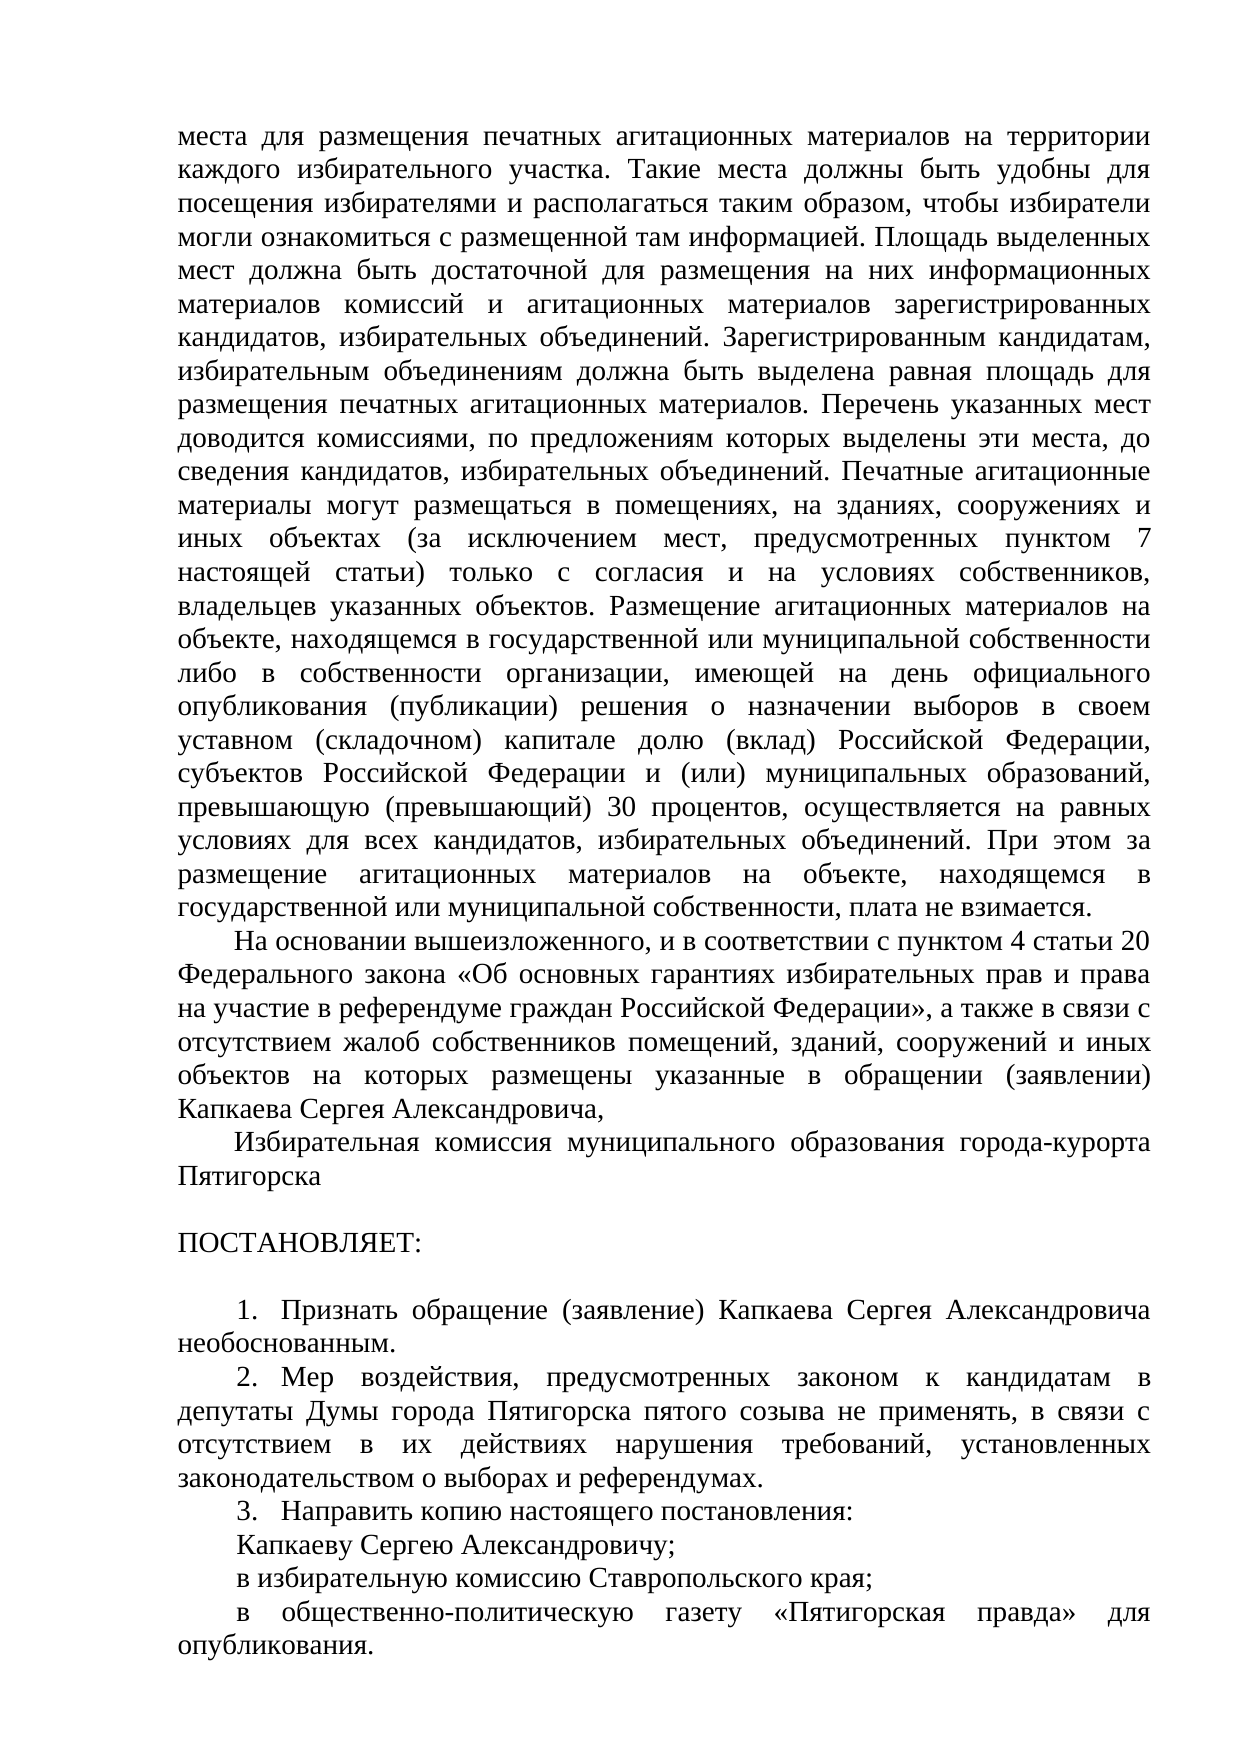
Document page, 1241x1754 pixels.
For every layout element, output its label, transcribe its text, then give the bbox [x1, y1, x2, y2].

list Мер воздействия, предусмотренных законом к кандидатам в депутаты Думы города Пятигорска пятого созыва не применять, в связи с отсутствием в их действиях нарушения требований, установленных законодательством о выборах и референдумах. [177, 1359, 1152, 1493]
list в избирательную комиссию Ставропольского края; [177, 1560, 1152, 1594]
list в общественно-политическую газету «Пятигорская правда» для опубликования. [177, 1594, 1152, 1661]
list Признать обращение (заявление) Капкаева Сергея Александровича необоснованным. [177, 1292, 1152, 1359]
text ПОСТАНОВЛЯЕТ: [177, 1225, 1152, 1258]
list Направить копию настоящего постановления: [177, 1493, 1152, 1527]
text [177, 118, 1152, 923]
list Капкаеву Сергею Александровичу; [177, 1527, 1152, 1560]
text На основании вышеизложенного, и в соответствии с пунктом 4 статьи 20 Федерального закона «Об основных гарантиях избирательных прав и права на участие в референдуме граждан Российской Федерации», а также в связи с отсутствием жалоб собственников помещений, зданий, сооружений и иных объектов на которых размещены указанные в обращении (заявлении) Капкаева Сергея Александровича, [177, 923, 1152, 1124]
text Избирательная комиссия муниципального образования города-курорта Пятигорска [177, 1124, 1152, 1191]
